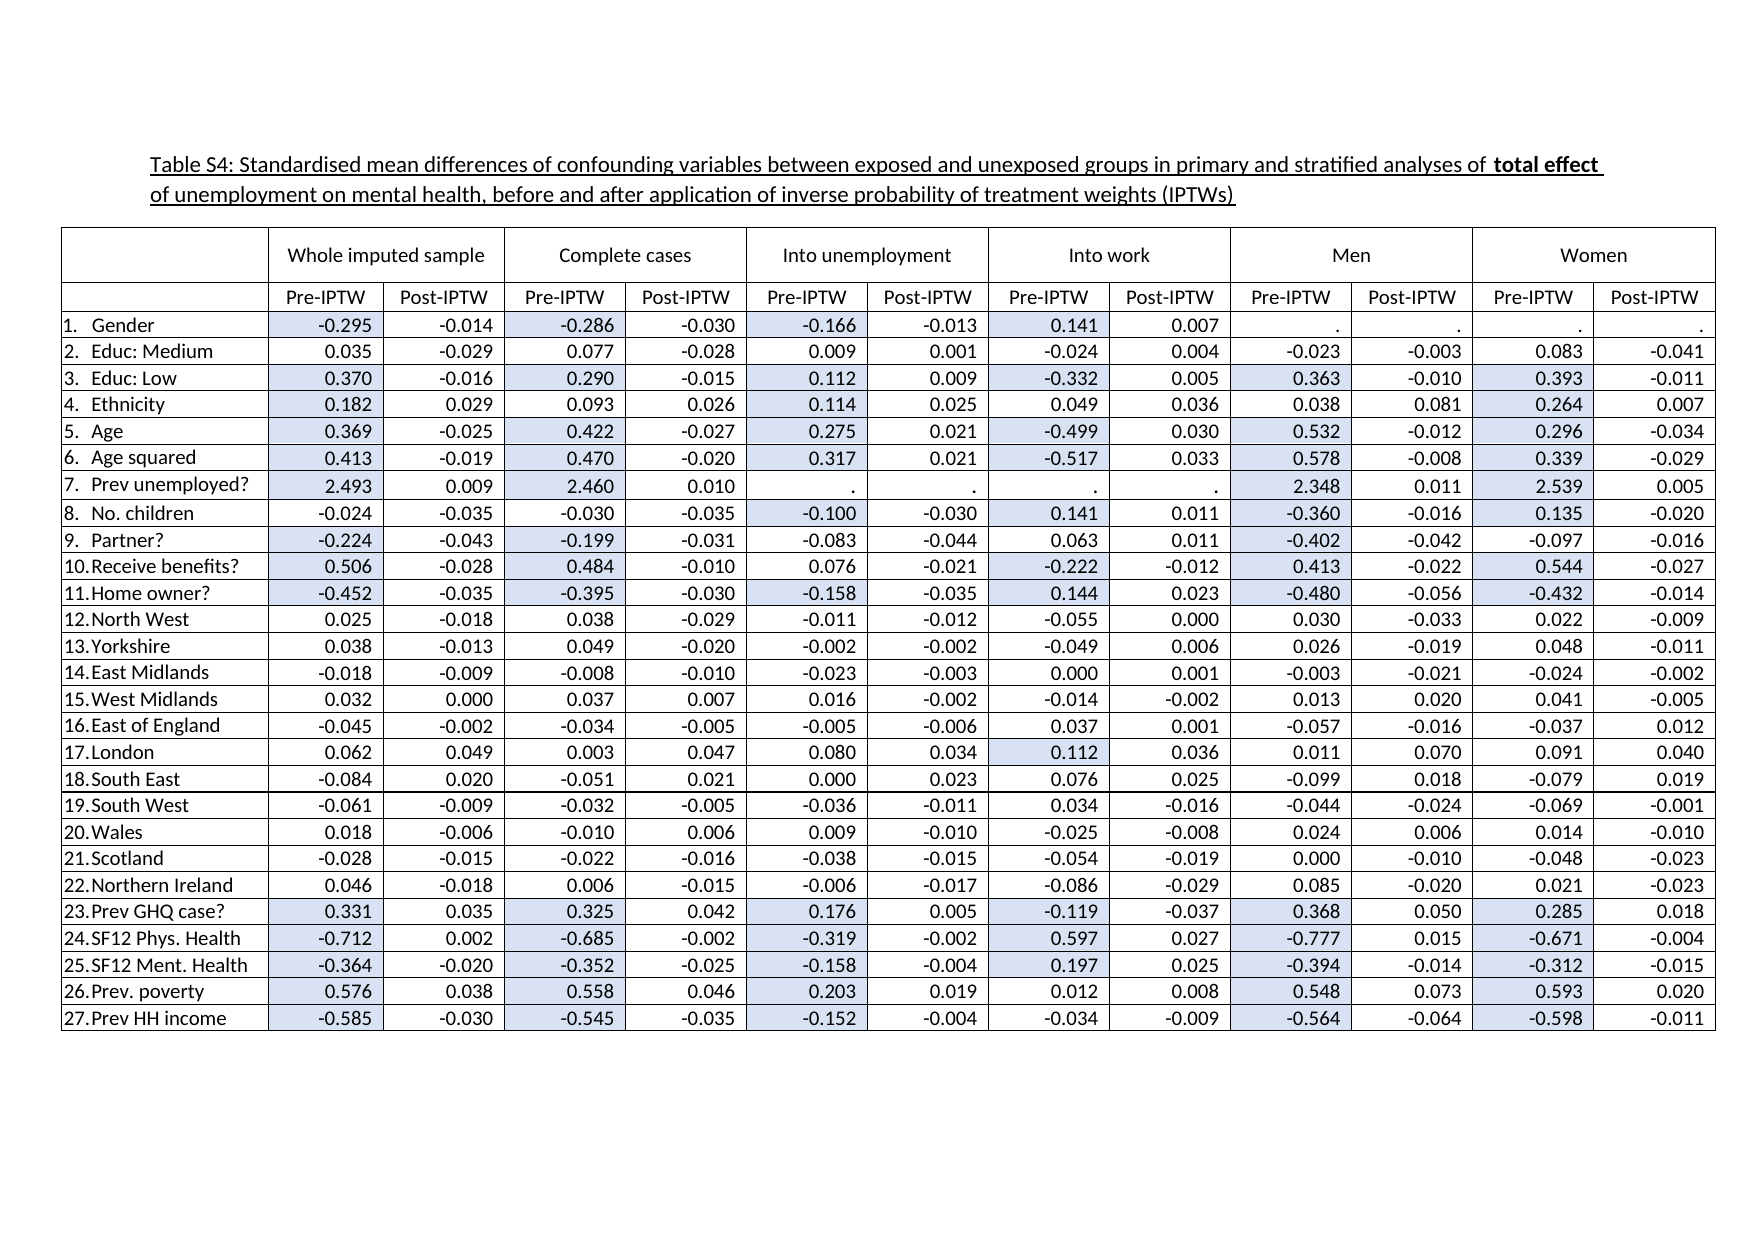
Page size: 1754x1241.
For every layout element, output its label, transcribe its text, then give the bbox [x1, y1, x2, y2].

table_cell Educ: Medium [62, 338, 268, 364]
table_cell -0.002 [868, 925, 988, 951]
table_cell 0.020 [1352, 686, 1472, 712]
table_cell -0.021 [868, 553, 988, 579]
table_cell 0.007 [1594, 391, 1715, 417]
table_cell -0.043 [384, 527, 504, 552]
table_cell 0.012 [1594, 713, 1715, 738]
table_cell -0.013 [868, 312, 988, 337]
table_cell -0.064 [1352, 1005, 1472, 1030]
table_cell -0.332 [989, 365, 1109, 390]
table_cell -0.034 [989, 1005, 1109, 1030]
table_cell . [747, 471, 867, 499]
table_cell -0.006 [747, 872, 867, 898]
table_cell Pre-IPTW [269, 283, 383, 311]
table_cell -0.035 [384, 580, 504, 605]
table_cell Prev HH income [62, 1005, 268, 1030]
table_cell 0.317 [747, 445, 867, 470]
table_cell -0.100 [747, 500, 867, 526]
table_cell -0.024 [989, 338, 1109, 364]
table_cell 0.041 [1473, 686, 1593, 712]
table_cell 0.000 [747, 766, 867, 791]
table_cell 0.021 [626, 766, 746, 791]
table_cell 0.049 [384, 739, 504, 765]
table_cell 0.030 [1231, 606, 1351, 632]
table_cell 0.290 [505, 365, 625, 390]
table_cell -0.030 [626, 580, 746, 605]
table_cell -0.222 [989, 553, 1109, 579]
table_cell Pre-IPTW [1473, 283, 1593, 311]
table_cell 0.576 [269, 978, 383, 1004]
table_cell -0.319 [747, 925, 867, 951]
table_cell -0.152 [747, 1005, 867, 1030]
table_cell 0.114 [747, 391, 867, 417]
table_cell East of England [62, 713, 268, 738]
table_cell -0.014 [384, 312, 504, 337]
table_cell -0.009 [384, 793, 504, 818]
table_cell . [868, 471, 988, 499]
table_cell -0.020 [626, 445, 746, 470]
table_cell Educ: Low [62, 365, 268, 390]
table_cell -0.035 [384, 500, 504, 526]
table_cell Post-IPTW [1110, 283, 1230, 311]
table_cell -0.023 [1594, 872, 1715, 898]
table_cell 0.022 [1473, 606, 1593, 632]
table_cell 0.038 [384, 978, 504, 1004]
table_cell 0.368 [1231, 899, 1351, 924]
table_cell -0.009 [1594, 606, 1715, 632]
subtitle Table S4: Standardised mean differences of confounding variables between exposed and unexposed groups in primary and stratified analyses of total effect of unemployment on mental health, before and after application of inverse probability of treatment weights (IPTWs) [150, 150, 1604, 174]
table_cell 2.539 [1473, 471, 1593, 499]
table_cell 0.036 [1110, 739, 1230, 765]
table_cell 0.369 [269, 418, 383, 443]
table_cell -0.010 [1352, 365, 1472, 390]
table_cell 0.001 [1110, 660, 1230, 685]
table_cell 0.073 [1352, 978, 1472, 1004]
table_cell Scotland [62, 846, 268, 871]
table_cell 0.548 [1231, 978, 1351, 1004]
table_cell 0.197 [989, 952, 1109, 977]
table_cell 0.070 [1352, 739, 1472, 765]
table_cell -0.395 [505, 580, 625, 605]
table_cell -0.016 [1352, 500, 1472, 526]
table_cell -0.002 [747, 633, 867, 658]
table_cell 0.018 [1594, 899, 1715, 924]
table_cell 0.036 [1110, 391, 1230, 417]
subtitle Table S4: Standardised mean differences of confounding variables between exposed and unexposed groups in primary and stratified analyses of total effect of unemployment on mental health, before and after application of inverse probability of treatment weights (IPTWs) [150, 176, 1604, 208]
table_cell Receive benefits? [62, 553, 268, 579]
table_header Whole imputed sample [269, 228, 504, 282]
table_cell -0.480 [1231, 580, 1351, 605]
table_cell 0.025 [1110, 952, 1230, 977]
table_cell 0.296 [1473, 418, 1593, 443]
table_cell -0.019 [1352, 633, 1472, 658]
table_cell -0.029 [626, 606, 746, 632]
table_cell -0.084 [269, 766, 383, 791]
table_cell -0.014 [989, 686, 1109, 712]
table_cell -0.011 [1594, 1005, 1715, 1030]
table_cell 0.393 [1473, 365, 1593, 390]
table_cell SF12 Ment. Health [62, 952, 268, 977]
table_cell No. children [62, 500, 268, 526]
table_cell 0.008 [1110, 978, 1230, 1004]
table_cell Age squared [62, 445, 268, 470]
table_cell [62, 283, 268, 311]
table_cell 0.077 [505, 338, 625, 364]
table_cell -0.015 [626, 365, 746, 390]
table_cell -0.037 [1473, 713, 1593, 738]
table_cell -0.005 [626, 713, 746, 738]
table_cell -0.011 [747, 606, 867, 632]
table_header Women [1473, 228, 1715, 282]
table_cell 0.048 [1473, 633, 1593, 658]
table_cell -0.097 [1473, 527, 1593, 552]
table_cell . [1473, 312, 1593, 337]
table_cell 0.001 [1110, 713, 1230, 738]
table_cell -0.598 [1473, 1005, 1593, 1030]
table_cell SF12 Phys. Health [62, 925, 268, 951]
table_cell -0.010 [626, 660, 746, 685]
table_cell -0.030 [505, 500, 625, 526]
table_cell 0.035 [269, 338, 383, 364]
table_cell Prev. poverty [62, 978, 268, 1004]
table_cell -0.014 [1594, 580, 1715, 605]
table_cell -0.394 [1231, 952, 1351, 977]
table_cell -0.016 [1110, 793, 1230, 818]
table_cell -0.042 [1352, 527, 1472, 552]
table_cell 0.019 [1594, 766, 1715, 791]
table_header Men [1231, 228, 1472, 282]
table_cell -0.008 [1110, 819, 1230, 844]
table_cell -0.432 [1473, 580, 1593, 605]
table_cell 0.014 [1473, 819, 1593, 844]
table_cell 0.413 [269, 445, 383, 470]
table_cell . [1110, 471, 1230, 499]
table_cell -0.024 [1352, 793, 1472, 818]
table_cell -0.019 [1110, 846, 1230, 871]
table_cell -0.015 [384, 846, 504, 871]
table_cell Northern Ireland [62, 872, 268, 898]
table_cell 0.023 [868, 766, 988, 791]
table_cell 0.046 [626, 978, 746, 1004]
table_cell -0.018 [384, 606, 504, 632]
table_cell 0.047 [626, 739, 746, 765]
table_cell -0.016 [1594, 527, 1715, 552]
table_cell -0.015 [1594, 952, 1715, 977]
table_cell -0.364 [269, 952, 383, 977]
table_cell 0.026 [1231, 633, 1351, 658]
table_cell -0.020 [384, 952, 504, 977]
table_cell 0.112 [747, 365, 867, 390]
table_cell -0.038 [747, 846, 867, 871]
table_cell 0.040 [1594, 739, 1715, 765]
table_cell 0.004 [1110, 338, 1230, 364]
table_cell -0.199 [505, 527, 625, 552]
table_cell South West [62, 793, 268, 818]
table_cell -0.029 [1110, 872, 1230, 898]
table_cell Post-IPTW [1594, 283, 1715, 311]
table_cell Partner? [62, 527, 268, 552]
table_cell -0.020 [1594, 500, 1715, 526]
table_cell 0.578 [1231, 445, 1351, 470]
table_cell 0.203 [747, 978, 867, 1004]
table_cell -0.054 [989, 846, 1109, 871]
table_cell 0.005 [1594, 471, 1715, 499]
table_cell -0.004 [868, 1005, 988, 1030]
table_cell 0.076 [747, 553, 867, 579]
table_cell -0.545 [505, 1005, 625, 1030]
table_cell Ethnicity [62, 391, 268, 417]
table_cell -0.119 [989, 899, 1109, 924]
table_cell -0.025 [989, 819, 1109, 844]
table_cell 0.037 [989, 713, 1109, 738]
table_cell -0.044 [868, 527, 988, 552]
table_cell Post-IPTW [868, 283, 988, 311]
table_cell 0.003 [505, 739, 625, 765]
table_cell -0.158 [747, 580, 867, 605]
table_cell -0.499 [989, 418, 1109, 443]
table_cell -0.016 [626, 846, 746, 871]
table_cell -0.025 [384, 418, 504, 443]
table_cell 0.135 [1473, 500, 1593, 526]
table_cell 0.038 [269, 633, 383, 658]
table_cell -0.023 [747, 660, 867, 685]
table_cell -0.061 [269, 793, 383, 818]
table_cell 0.285 [1473, 899, 1593, 924]
table_cell Pre-IPTW [989, 283, 1109, 311]
table_cell -0.517 [989, 445, 1109, 470]
table_cell East Midlands [62, 660, 268, 685]
table_cell 0.009 [384, 471, 504, 499]
table_cell -0.012 [868, 606, 988, 632]
table_cell -0.015 [626, 872, 746, 898]
table_cell -0.011 [1594, 365, 1715, 390]
table_cell Prev unemployed? [62, 471, 268, 499]
table_cell -0.099 [1231, 766, 1351, 791]
table_cell -0.010 [868, 819, 988, 844]
table_cell -0.083 [747, 527, 867, 552]
table_cell 0.038 [1231, 391, 1351, 417]
table_cell 0.083 [1473, 338, 1593, 364]
table_cell 0.005 [1110, 365, 1230, 390]
table_cell -0.016 [384, 365, 504, 390]
table_cell -0.012 [1110, 553, 1230, 579]
table_cell 0.002 [384, 925, 504, 951]
table_cell -0.712 [269, 925, 383, 951]
table_cell 0.026 [626, 391, 746, 417]
table_cell -0.352 [505, 952, 625, 977]
table_cell . [1231, 312, 1351, 337]
table_cell -0.022 [1352, 553, 1472, 579]
table_cell -0.010 [1352, 846, 1472, 871]
table_cell -0.002 [868, 633, 988, 658]
table_cell 0.141 [989, 500, 1066, 526]
table_cell 0.025 [868, 391, 988, 417]
table_cell 0.011 [1110, 500, 1230, 526]
table_cell Pre-IPTW [747, 283, 867, 311]
table_cell 0.370 [269, 365, 383, 390]
table_cell 0.049 [989, 391, 1109, 417]
table_cell 0.141 [989, 312, 1109, 337]
table_cell -0.025 [626, 952, 746, 977]
table_cell 2.348 [1231, 471, 1351, 499]
table_cell -0.022 [505, 846, 625, 871]
table_cell -0.002 [1110, 686, 1230, 712]
table_cell 0.413 [1231, 553, 1351, 579]
table_cell -0.010 [505, 819, 625, 844]
table_cell -0.030 [868, 500, 988, 526]
table_cell -0.006 [868, 713, 988, 738]
table_cell -0.030 [626, 312, 746, 337]
table_cell -0.019 [384, 445, 504, 470]
table_cell -0.402 [1231, 527, 1351, 552]
table_cell London [62, 739, 268, 765]
table_cell Pre-IPTW [505, 283, 625, 311]
table_cell 0.016 [747, 686, 867, 712]
table_cell -0.035 [868, 580, 988, 605]
table_cell -0.037 [1110, 899, 1230, 924]
table_cell -0.312 [1473, 952, 1593, 977]
table_cell Age [62, 418, 268, 443]
table_cell -0.051 [505, 766, 625, 791]
table_cell 0.091 [1473, 739, 1593, 765]
table_cell 0.325 [505, 899, 625, 924]
table_cell -0.016 [1352, 713, 1472, 738]
table_cell 0.080 [747, 739, 867, 765]
table_cell 0.011 [1110, 527, 1230, 552]
table_cell -0.008 [505, 660, 625, 685]
table_cell -0.029 [1594, 445, 1715, 470]
table_cell -0.027 [1594, 553, 1715, 579]
table_cell 0.422 [505, 418, 625, 443]
table_cell Yorkshire [62, 633, 268, 658]
table_cell -0.024 [269, 500, 383, 526]
table_cell 0.081 [1352, 391, 1472, 417]
table_header Into unemployment [747, 228, 988, 282]
table_cell -0.009 [1110, 1005, 1230, 1030]
table_cell -0.028 [384, 553, 504, 579]
table_cell -0.005 [1594, 686, 1715, 712]
table_cell 0.363 [1231, 365, 1351, 390]
table_cell -0.049 [989, 633, 1109, 658]
table_cell 0.010 [626, 471, 746, 499]
table_cell -0.031 [626, 527, 746, 552]
table_cell West Midlands [62, 686, 268, 712]
table_cell 0.015 [1352, 925, 1472, 951]
table_cell 0.470 [505, 445, 625, 470]
table_cell -0.055 [989, 606, 1109, 632]
table_cell -0.685 [505, 925, 625, 951]
table_cell -0.036 [747, 793, 867, 818]
table_cell -0.777 [1231, 925, 1351, 951]
table_cell North West [62, 606, 268, 632]
table_cell 0.018 [269, 819, 383, 844]
table_cell 0.023 [1110, 580, 1230, 605]
table_cell -0.028 [269, 846, 383, 871]
table_cell 0.035 [384, 899, 504, 924]
table_cell 0.331 [269, 899, 383, 924]
table_cell -0.011 [1594, 633, 1715, 658]
table_cell 0.018 [1352, 766, 1472, 791]
table_cell -0.002 [868, 686, 988, 712]
table_cell South East [62, 766, 268, 791]
table_header Complete cases [505, 228, 746, 282]
table_cell -0.003 [1231, 660, 1351, 685]
table_cell -0.024 [1473, 660, 1593, 685]
table_cell -0.057 [1231, 713, 1351, 738]
table_cell -0.564 [1231, 1005, 1351, 1030]
table_cell 0.038 [505, 606, 625, 632]
table_cell 0.032 [269, 686, 383, 712]
table_cell . [1594, 312, 1715, 337]
table_cell . [989, 471, 1109, 499]
table_cell -0.671 [1473, 925, 1593, 951]
table_cell 0.027 [1110, 925, 1230, 951]
table_cell 0.011 [1352, 471, 1472, 499]
table_cell 0.593 [1473, 978, 1593, 1004]
table_cell 0.042 [626, 899, 746, 924]
table_cell 0.025 [1110, 766, 1230, 791]
table_cell -0.010 [1594, 819, 1715, 844]
table_cell -0.035 [626, 500, 746, 526]
table_cell 0.339 [1473, 445, 1593, 470]
table_cell 0.144 [989, 580, 1109, 605]
table_cell -0.166 [747, 312, 867, 337]
table_cell Prev GHQ case? [62, 899, 268, 924]
table_cell -0.079 [1473, 766, 1593, 791]
table_cell 0.034 [989, 793, 1109, 818]
table_cell 0.024 [1231, 819, 1351, 844]
table_cell 0.000 [989, 660, 1109, 685]
table_cell -0.018 [269, 660, 383, 685]
table_cell 0.046 [269, 872, 383, 898]
table_cell 0.005 [868, 899, 988, 924]
table_cell -0.020 [1352, 872, 1472, 898]
table_cell -0.023 [1231, 338, 1351, 364]
table_cell Home owner? [62, 580, 268, 605]
table_cell 0.006 [505, 872, 625, 898]
table_cell 0.012 [989, 978, 1109, 1004]
table_cell -0.020 [626, 633, 746, 658]
table_cell Post-IPTW [626, 283, 746, 311]
table_cell 0.021 [868, 445, 988, 470]
table_cell -0.012 [1352, 418, 1472, 443]
table_cell -0.018 [384, 872, 504, 898]
table_cell 0.112 [989, 739, 1109, 765]
table_cell -0.004 [1594, 925, 1715, 951]
table_cell 0.006 [626, 819, 746, 844]
table_cell 0.484 [505, 553, 625, 579]
table_cell -0.021 [1352, 660, 1472, 685]
table_cell 0.006 [1110, 633, 1230, 658]
table_header Into work [989, 228, 1230, 282]
table_cell 0.021 [868, 418, 988, 443]
table_cell -0.001 [1594, 793, 1715, 818]
table_cell 0.000 [1110, 606, 1230, 632]
table_cell 0.021 [1473, 872, 1593, 898]
table_cell 0.275 [747, 418, 867, 443]
table_cell 0.009 [868, 365, 988, 390]
table_cell Wales [62, 819, 268, 844]
table_cell 0.049 [505, 633, 625, 658]
table_cell -0.034 [1594, 418, 1715, 443]
table_cell Post-IPTW [1352, 283, 1472, 311]
table_cell 0.019 [868, 978, 988, 1004]
table_cell -0.048 [1473, 846, 1593, 871]
table_cell 0.007 [626, 686, 746, 712]
table_cell 0.033 [1110, 445, 1230, 470]
table_cell . [1352, 312, 1472, 337]
table_cell -0.041 [1594, 338, 1715, 364]
table_cell 0.029 [384, 391, 504, 417]
table_cell 0.597 [989, 925, 1109, 951]
table_cell 2.460 [505, 471, 625, 499]
table_cell -0.003 [1352, 338, 1472, 364]
table_cell 0.037 [505, 686, 625, 712]
table_cell -0.044 [1231, 793, 1351, 818]
table_cell Gender [62, 312, 268, 337]
table_cell 0.506 [269, 553, 383, 579]
table_cell Post-IPTW [384, 283, 504, 311]
table_cell 0.025 [269, 606, 383, 632]
table_cell 0.009 [747, 819, 867, 844]
table_cell -0.034 [505, 713, 625, 738]
table_cell 0.558 [505, 978, 625, 1004]
table_cell -0.017 [868, 872, 988, 898]
table_cell 0.034 [868, 739, 988, 765]
table_cell 0.001 [868, 338, 988, 364]
table_cell 0.050 [1352, 899, 1472, 924]
table_cell 0.062 [269, 739, 383, 765]
table_cell 0.182 [269, 391, 383, 417]
table_cell 0.063 [989, 527, 1109, 552]
table_cell -0.585 [269, 1005, 383, 1030]
table_cell 0.011 [1231, 739, 1351, 765]
table_cell 0.085 [1231, 872, 1351, 898]
table_cell 0.544 [1473, 553, 1593, 579]
table_header [62, 228, 268, 282]
table_cell -0.045 [269, 713, 383, 738]
table_cell 0.007 [1110, 312, 1230, 337]
table_cell 0.076 [989, 766, 1109, 791]
table_cell 0.020 [1594, 978, 1715, 1004]
table_cell -0.033 [1352, 606, 1472, 632]
table_cell 0.006 [1352, 819, 1472, 844]
table_cell -0.029 [384, 338, 504, 364]
table_cell 0.030 [1110, 418, 1230, 443]
table_cell -0.013 [384, 633, 504, 658]
table_cell -0.005 [747, 713, 867, 738]
table_cell 0.264 [1473, 391, 1593, 417]
table_cell -0.005 [626, 793, 746, 818]
table_cell -0.010 [626, 553, 746, 579]
table_cell 2.493 [269, 471, 383, 499]
table_cell -0.004 [868, 952, 988, 977]
table_cell -0.286 [505, 312, 625, 337]
table_cell -0.008 [1352, 445, 1472, 470]
table_cell -0.014 [1352, 952, 1472, 977]
table_cell -0.015 [868, 846, 988, 871]
table_cell -0.023 [1594, 846, 1715, 871]
table_cell -0.452 [269, 580, 383, 605]
table_cell -0.224 [269, 527, 383, 552]
table_cell -0.002 [384, 713, 504, 738]
table_cell 0.013 [1231, 686, 1351, 712]
table_cell -0.002 [1594, 660, 1715, 685]
table_cell -0.006 [384, 819, 504, 844]
table_cell 0.093 [505, 391, 625, 417]
table_cell 0.532 [1231, 418, 1351, 443]
table_cell 0.009 [747, 338, 867, 364]
table_cell -0.027 [626, 418, 746, 443]
table_cell -0.360 [1231, 500, 1351, 526]
table_cell -0.030 [384, 1005, 504, 1030]
table_cell -0.028 [626, 338, 746, 364]
table_cell -0.086 [989, 872, 1109, 898]
table_cell -0.032 [505, 793, 625, 818]
table_cell -0.295 [269, 312, 383, 337]
table_cell -0.056 [1352, 580, 1472, 605]
table_cell 0.020 [384, 766, 504, 791]
table_cell -0.002 [626, 925, 746, 951]
table_cell Pre-IPTW [1231, 283, 1351, 311]
table_cell -0.009 [384, 660, 504, 685]
table_cell -0.011 [868, 793, 988, 818]
table_cell -0.035 [626, 1005, 746, 1030]
table_cell -0.003 [868, 660, 988, 685]
table_cell 0.000 [384, 686, 504, 712]
table_cell -0.158 [747, 952, 867, 977]
table_cell -0.069 [1473, 793, 1593, 818]
table_cell 0.176 [747, 899, 867, 924]
table_cell 0.000 [1231, 846, 1351, 871]
